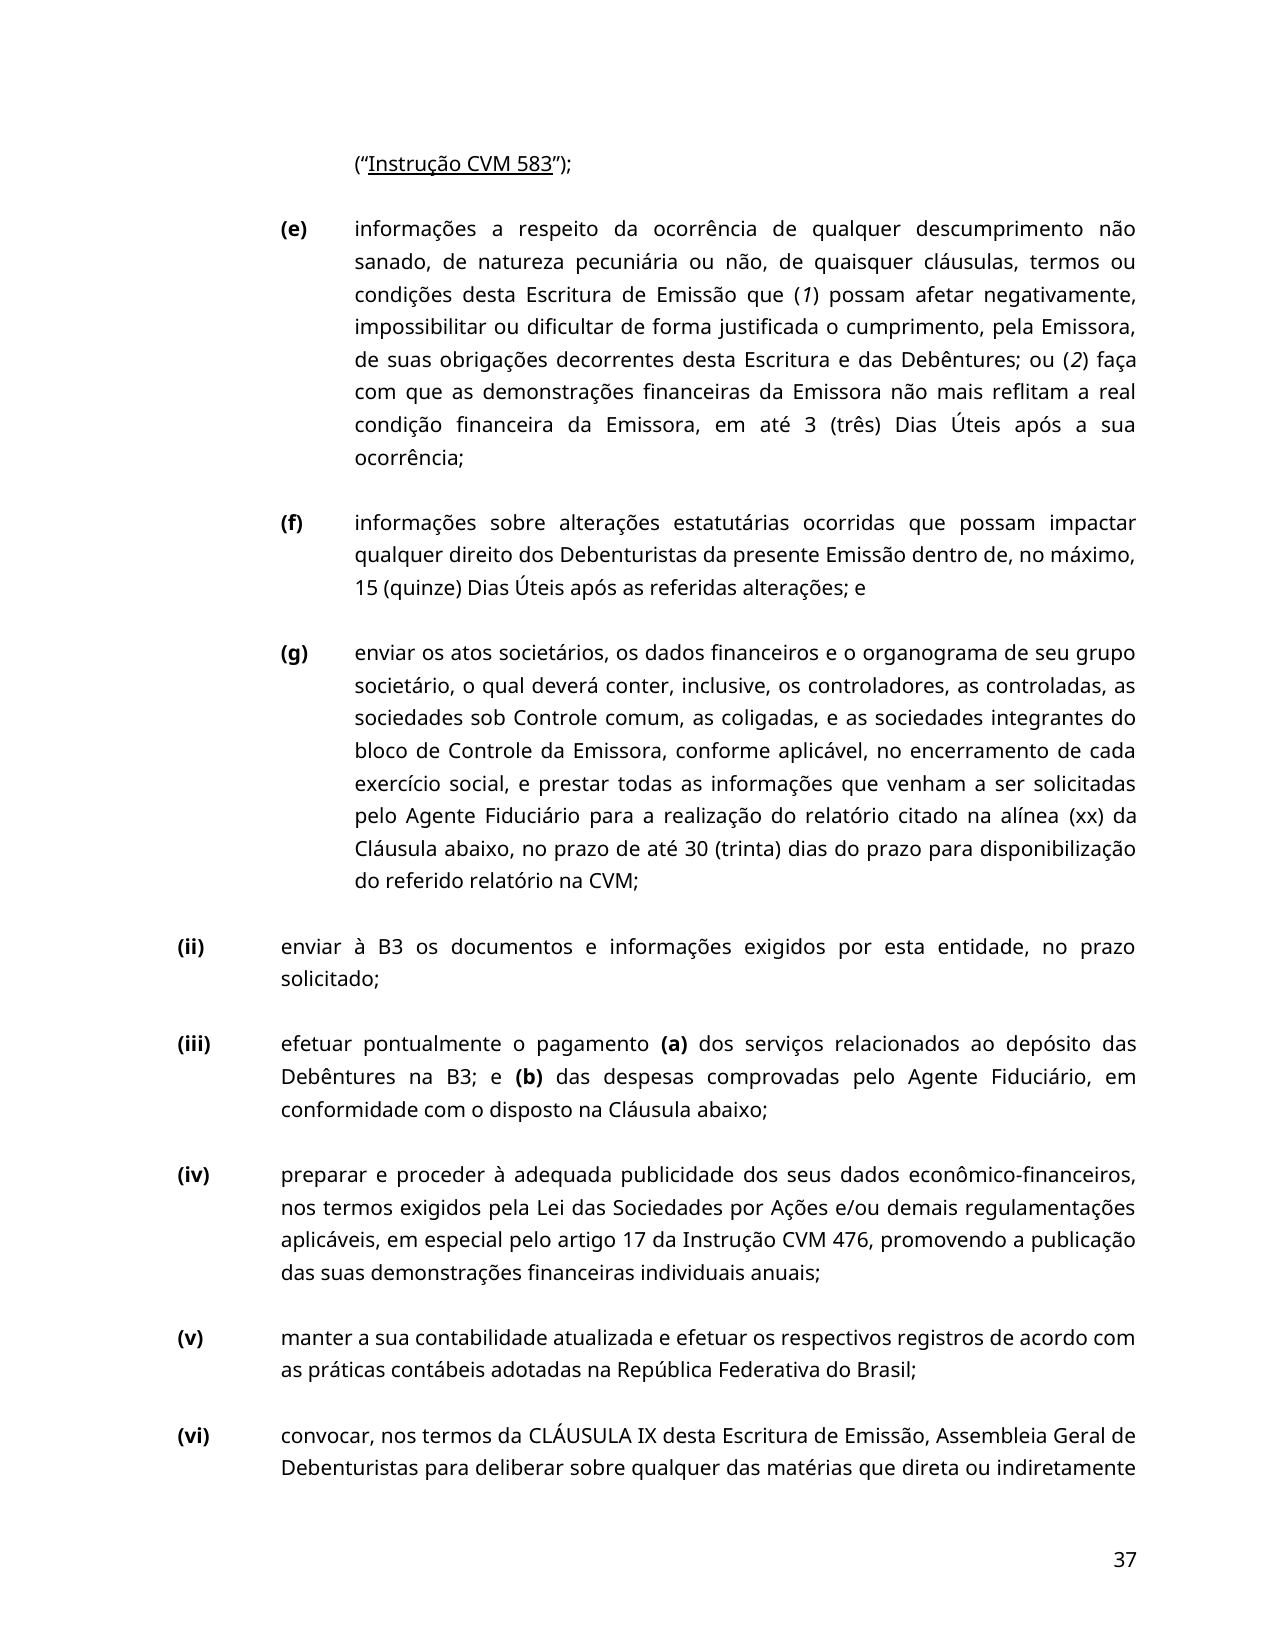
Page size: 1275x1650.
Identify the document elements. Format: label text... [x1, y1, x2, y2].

list efetuar pontualmente o pagamento (a) dos serviços relacionados ao depósito das Debêntures na B3; e (b) das despesas comprovadas pelo Agente Fiduciário, em conformidade com o disposto na Cláusula (v) abaixo; [177, 1029, 1137, 1123]
list informações a respeito da ocorrência de qualquer descumprimento não sanado, de natureza pecuniária ou não, de quaisquer cláusulas, termos ou condições desta Escritura de Emissão que (1) possam afetar negativamente, impossibilitar ou dificultar de forma justificada o cumprimento, pela Emissora, de suas obrigações decorrentes desta Escritura e das Debêntures; ou (2) faça com que as demonstrações financeiras da Emissora não mais reflitam a real condição financeira da Emissora, em até 3 (três) Dias Úteis após a sua ocorrência; [281, 214, 1137, 471]
list enviar os atos societários, os dados financeiros e o organograma de seu grupo societário, o qual deverá conter, inclusive, os controladores, as controladas, as sociedades sob Controle comum, as coligadas, e as sociedades integrantes do bloco de Controle da Emissora, conforme aplicável, no encerramento de cada exercício social, e prestar todas as informações que venham a ser solicitadas pelo Agente Fiduciário para a realização do relatório citado na alínea (xx) da Cláusula 8.5.1 abaixo, no prazo de até 30 (trinta) dias do prazo para disponibilização do referido relatório na CVM; [281, 638, 1137, 895]
list informações sobre alterações estatutárias ocorridas que possam impactar qualquer direito dos Debenturistas da presente Emissão dentro de, no máximo, 15 (quinze) Dias Úteis após as referidas alterações; e [281, 508, 1137, 602]
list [281, 149, 1137, 178]
list manter a sua contabilidade atualizada e efetuar os respectivos registros de acordo com as práticas contábeis adotadas na República Federativa do Brasil; [177, 1323, 1137, 1384]
list preparar e proceder à adequada publicidade dos seus dados econômico-financeiros, nos termos exigidos pela Lei das Sociedades por Ações e/ou demais regulamentações aplicáveis, em especial pelo artigo 17 da Instrução CVM 476, promovendo a publicação das suas demonstrações financeiras individuais anuais; [177, 1160, 1137, 1286]
list enviar à B3 os documentos e informações exigidos por esta entidade, no prazo solicitado; [177, 932, 1137, 993]
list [177, 1421, 1137, 1482]
